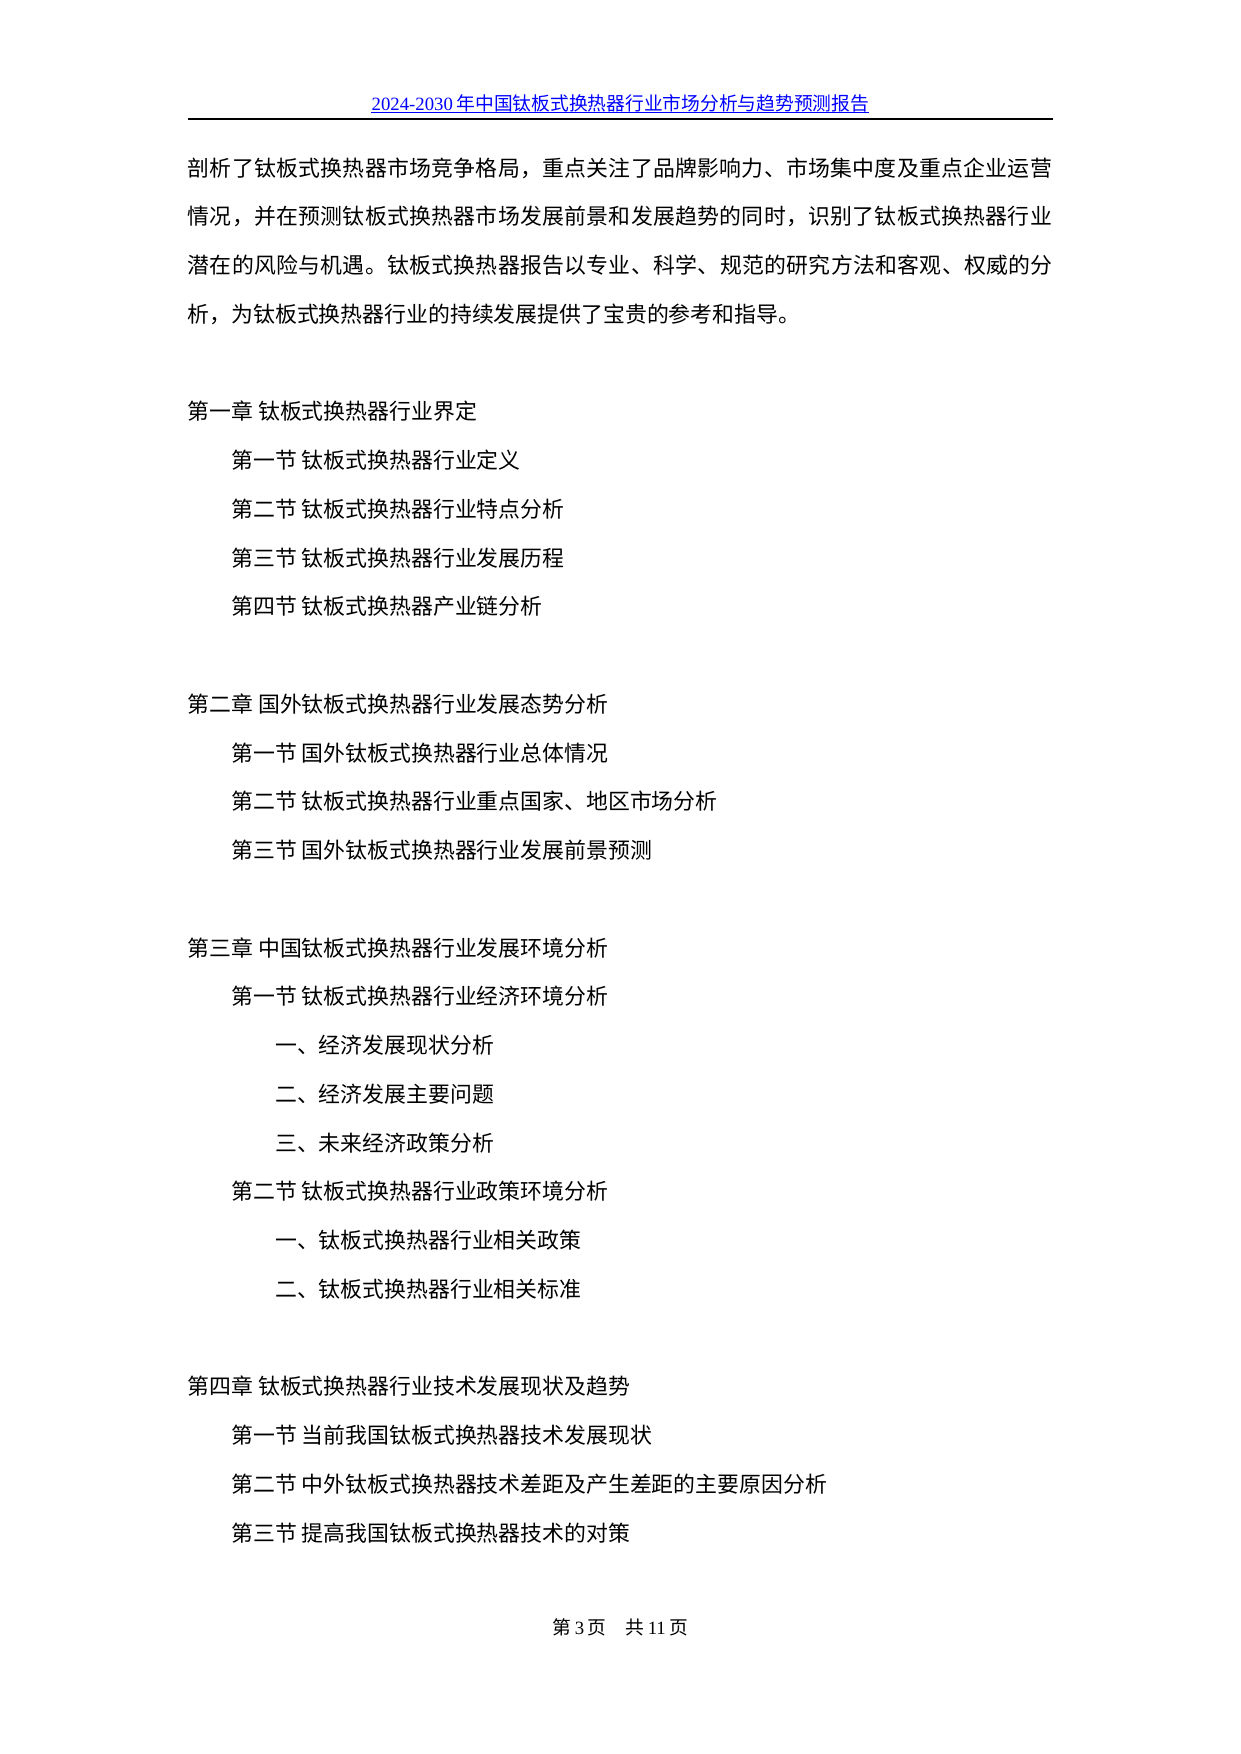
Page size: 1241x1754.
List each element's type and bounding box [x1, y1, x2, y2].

text [187, 150, 1053, 1548]
